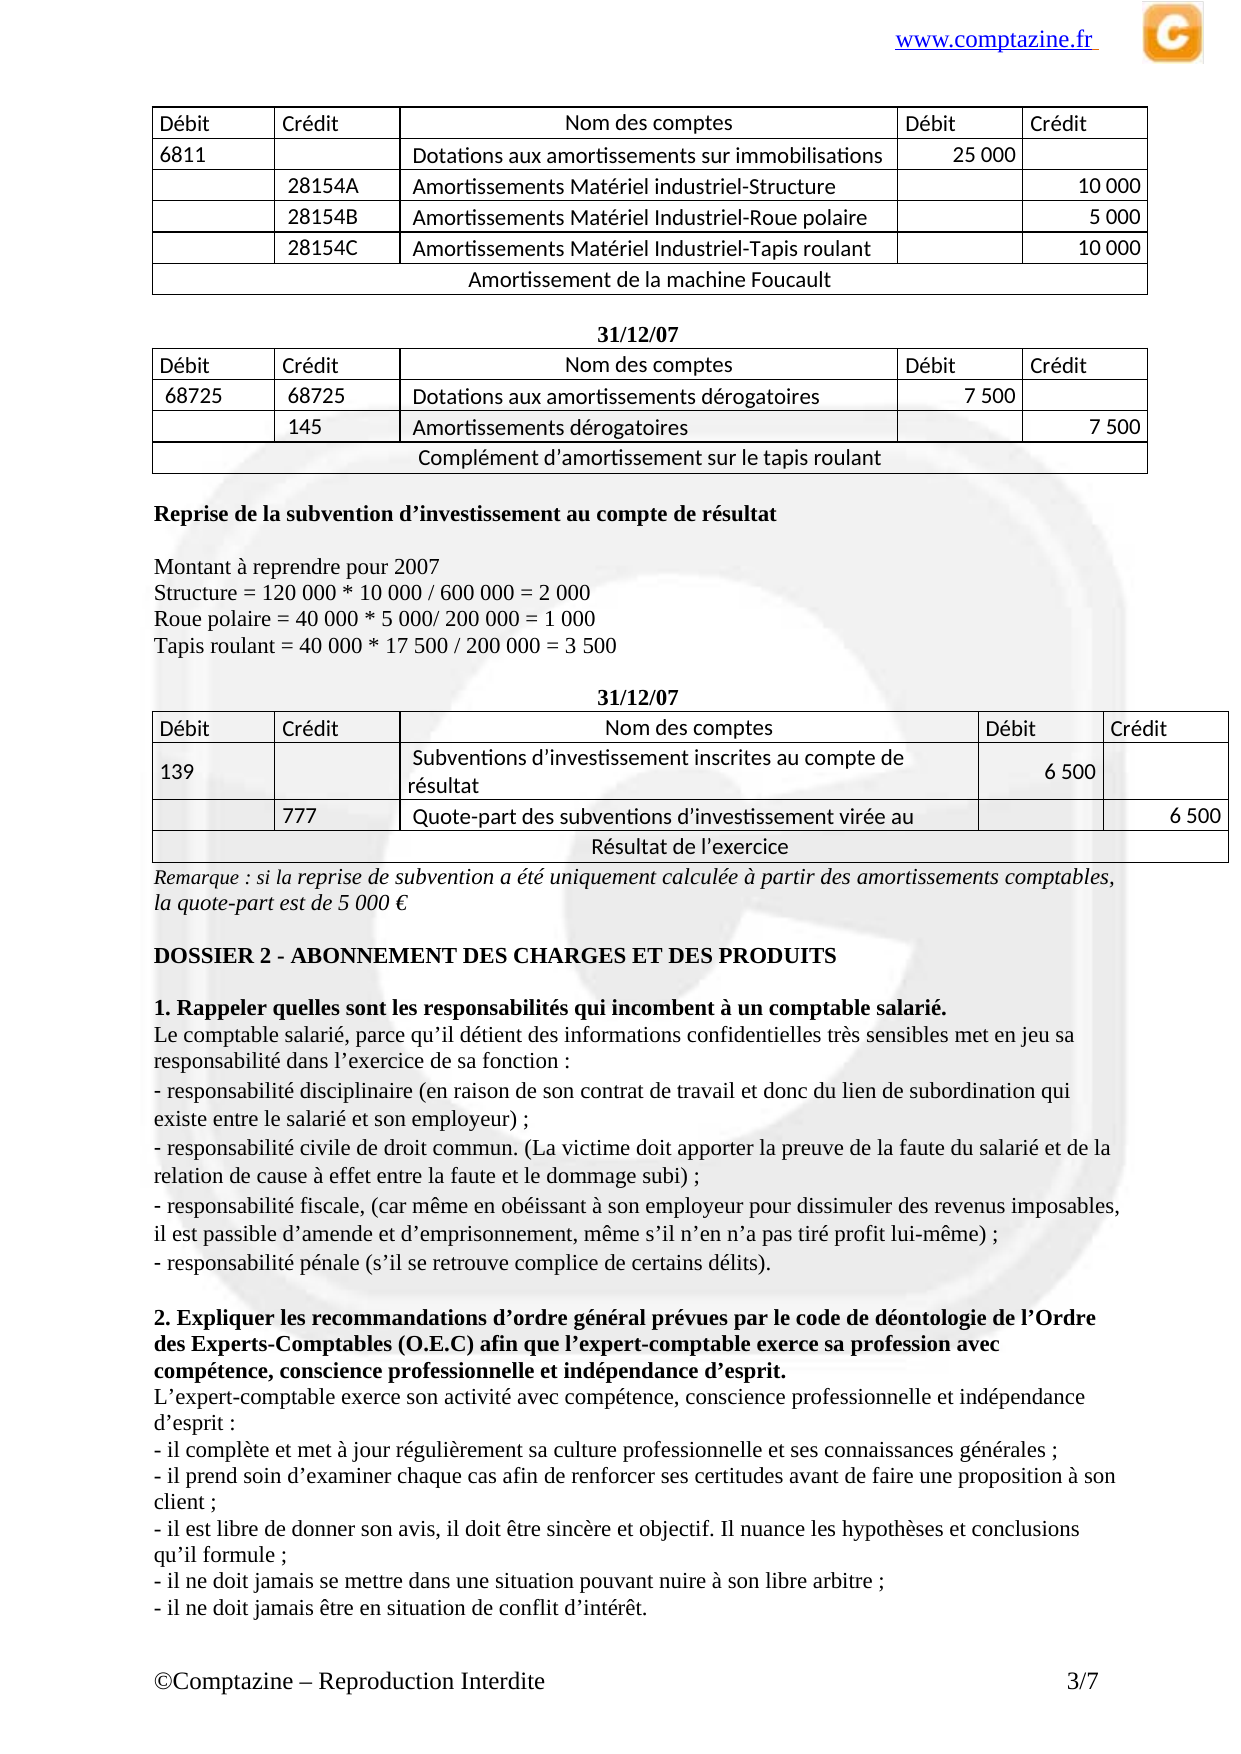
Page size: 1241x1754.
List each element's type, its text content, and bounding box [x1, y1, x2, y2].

table_cell [275, 743, 399, 799]
text Reprise de la subvention d’investissement au compte de résultat [153, 500, 1122, 526]
table_header Débit [153, 712, 274, 742]
table_cell Amortissement de la machine Foucault [153, 264, 1147, 294]
table_cell [153, 201, 274, 231]
table_cell Amortissements Matériel Industriel-Tapis roulant [401, 233, 897, 263]
table_header Crédit [275, 712, 399, 742]
table_cell Résultat de l’exercice [153, 831, 1228, 862]
table_cell 68725 [275, 380, 399, 410]
table_cell [1023, 139, 1147, 169]
table_cell [979, 800, 1103, 830]
text Roue polaire = 40 000 * 5 000/ 200 000 = 1 000 [153, 605, 1122, 632]
text - il ne doit jamais se mettre dans une situation pouvant nuire à son libre arbitre ; [153, 1567, 1122, 1594]
table_cell Complément d’amortissement sur le tapis roulant [153, 443, 1147, 473]
table_cell 68725 [153, 380, 274, 410]
table_cell Subventions d’investissement inscrites au compte de résultat [401, 743, 978, 799]
table_cell 5 000 [1023, 201, 1147, 231]
text 31/12/07 [153, 684, 1122, 711]
table_cell 28154A [275, 170, 399, 200]
text L’expert-comptable exerce son activité avec compétence, conscience professionnelle et indépendance d’esprit : [153, 1383, 1122, 1436]
table_cell 10 000 [1023, 170, 1147, 200]
text Structure = 120 000 * 10 000 / 600 000 = 2 000 [153, 579, 1122, 605]
table_cell 6811 [153, 139, 274, 169]
text Remarque : si la reprise de subvention a été uniquement calculée à partir des amortissements comptables, la quote-part est de 5 000 € [153, 863, 1122, 915]
text - responsabilité disciplinaire (en raison de son contrat de travail et donc du lien de subordination qui existe entre le salarié et son employeur) ; [153, 1073, 1122, 1131]
text Le comptable salarié, parce qu’il détient des informations confidentielles très sensibles met en jeu sa responsabilité dans l’exercice de sa fonction : [153, 1021, 1122, 1073]
table_cell 10 000 [1023, 233, 1147, 263]
table_cell [898, 233, 1022, 263]
text - il prend soin d’examiner chaque cas afin de renforcer ses certitudes avant de faire une proposition à son client ; [153, 1462, 1122, 1515]
table_cell Amortissements Matériel Industriel-Roue polaire [401, 201, 897, 231]
table_cell [1104, 743, 1228, 799]
table_header Crédit [1023, 349, 1147, 379]
table_cell Amortissements dérogatoires [401, 411, 897, 441]
table_header Débit [898, 349, 1022, 379]
table_header Crédit [275, 349, 399, 379]
table_header Nom des comptes [401, 712, 978, 742]
table_cell 777 [275, 800, 399, 830]
text - responsabilité fiscale, (car même en obéissant à son employeur pour dissimuler des revenus imposables, il est passible d’amende et d’emprisonnement, même s’il n’en n’a pas tiré profit lui-même) ; [153, 1189, 1122, 1246]
table_cell 6 500 [979, 743, 1103, 799]
table_cell [898, 411, 1022, 441]
table_cell 145 [275, 411, 399, 441]
text 2. Expliquer les recommandations d’ordre général prévues par le code de déontologie de l’Ordre des Experts-Comptables (O.E.C) afin que l’expert-comptable exerce sa profession avec compétence, conscience professionnelle et indépendance d’esprit. [153, 1304, 1122, 1383]
table_cell 28154B [275, 201, 399, 231]
text - responsabilité civile de droit commun. (La victime doit apporter la preuve de la faute du salarié et de la relation de cause à effet entre la faute et le dommage subi) ; [153, 1131, 1122, 1189]
table_cell Quote-part des subventions d’investissement virée au [401, 800, 978, 830]
table_header Débit [979, 712, 1103, 742]
table_cell Dotations aux amortissements sur immobilisations [401, 139, 897, 169]
table_cell [153, 411, 274, 441]
text Montant à reprendre pour 2007 [153, 553, 1122, 579]
table_header Crédit [1023, 108, 1147, 138]
table_header Nom des comptes [401, 108, 897, 138]
table_cell Amortissements Matériel industriel-Structure [401, 170, 897, 200]
table_header Nom des comptes [401, 349, 897, 379]
text 1. Rappeler quelles sont les responsabilités qui incombent à un comptable salarié. [153, 994, 1122, 1021]
table_header Débit [898, 108, 1022, 138]
picture [1142, 1, 1205, 64]
table_cell 139 [153, 743, 274, 799]
table_header Débit [153, 108, 274, 138]
table_cell 6 500 [1104, 800, 1228, 830]
table_cell 7 500 [1023, 411, 1147, 441]
text - il est libre de donner son avis, il doit être sincère et objectif. Il nuance les hypothèses et conclusions qu’il formule ; [153, 1515, 1122, 1567]
table_cell [1023, 380, 1147, 410]
text - responsabilité pénale (s’il se retrouve complice de certains délits). [153, 1246, 1122, 1278]
table_cell 7 500 [898, 380, 1022, 410]
table_cell [898, 201, 1022, 231]
table_cell [153, 233, 274, 263]
picture [121, 360, 1155, 1394]
table_cell [153, 800, 274, 830]
table_cell [275, 139, 399, 169]
text Tapis roulant = 40 000 * 17 500 / 200 000 = 3 500 [153, 632, 1122, 658]
table_cell 28154C [275, 233, 399, 263]
table_cell [898, 170, 1022, 200]
table_header Crédit [1104, 712, 1228, 742]
table_cell 25 000 [898, 139, 1022, 169]
text - il ne doit jamais être en situation de conflit d’intérêt. [153, 1594, 1122, 1620]
table_cell [153, 170, 274, 200]
table_header Débit [153, 349, 274, 379]
text DOSSIER 2 - ABONNEMENT DES CHARGES ET DES PRODUITS [153, 942, 1122, 968]
text 31/12/07 [153, 321, 1122, 348]
table_cell Dotations aux amortissements dérogatoires [401, 380, 897, 410]
text - il complète et met à jour régulièrement sa culture professionnelle et ses connaissances générales ; [153, 1436, 1122, 1462]
table_header Crédit [275, 108, 399, 138]
